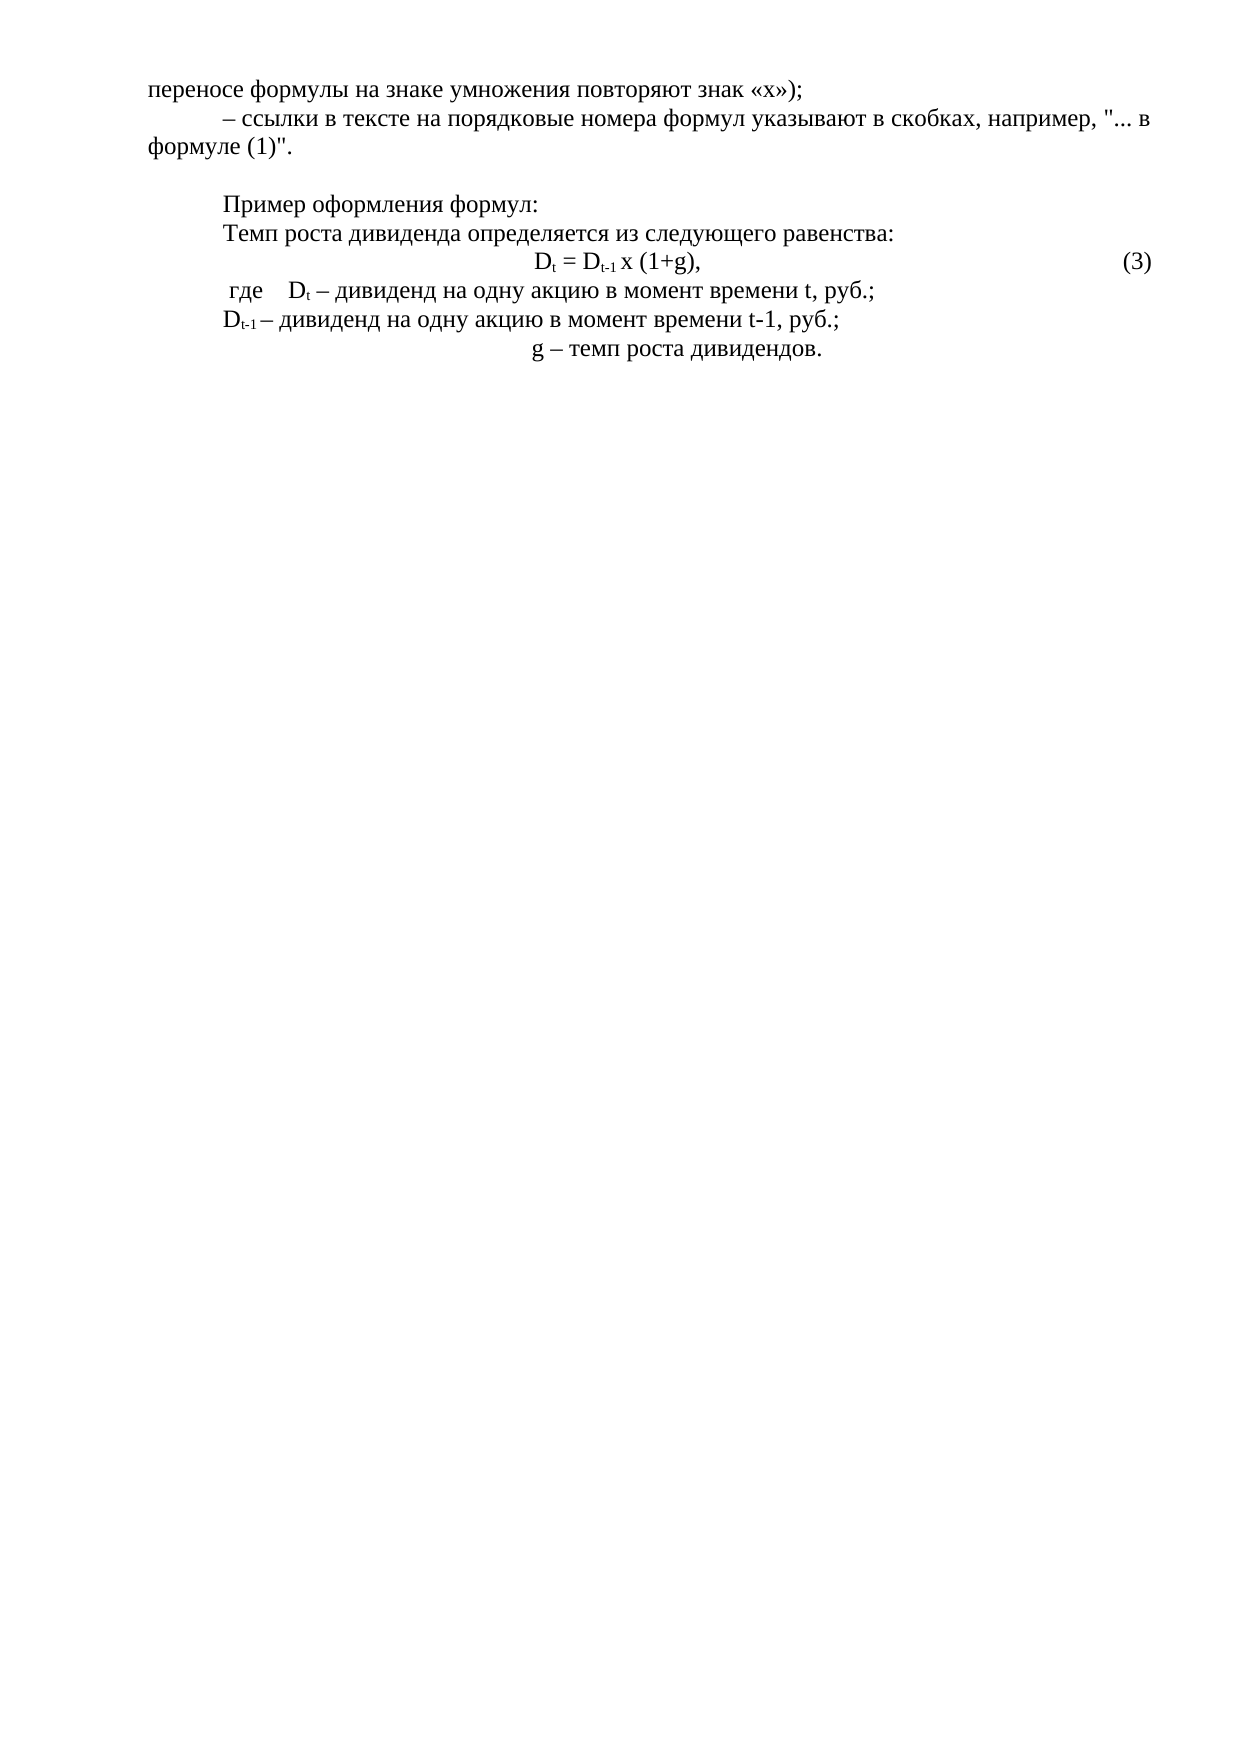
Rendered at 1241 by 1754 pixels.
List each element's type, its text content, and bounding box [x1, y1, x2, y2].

list Dt = Dt-1 х (1+g), (3) [148, 246, 1152, 275]
list где Dt – дивиденд на одну акцию в момент времени t, руб.; [148, 275, 1152, 304]
list Пример оформления формул: [148, 189, 1152, 218]
list Темп роста дивиденда определяется из следующего равенства: [148, 218, 1152, 246]
list Dt-1 – дивиденд на одну акцию в момент времени t-1, руб.; [148, 304, 1152, 333]
list g – темп роста дивидендов. [148, 333, 1206, 361]
list – ссылки в тексте на порядковые номера формул указывают в скобках, например, "... в формуле (1)". [148, 103, 1152, 160]
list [148, 74, 1152, 103]
